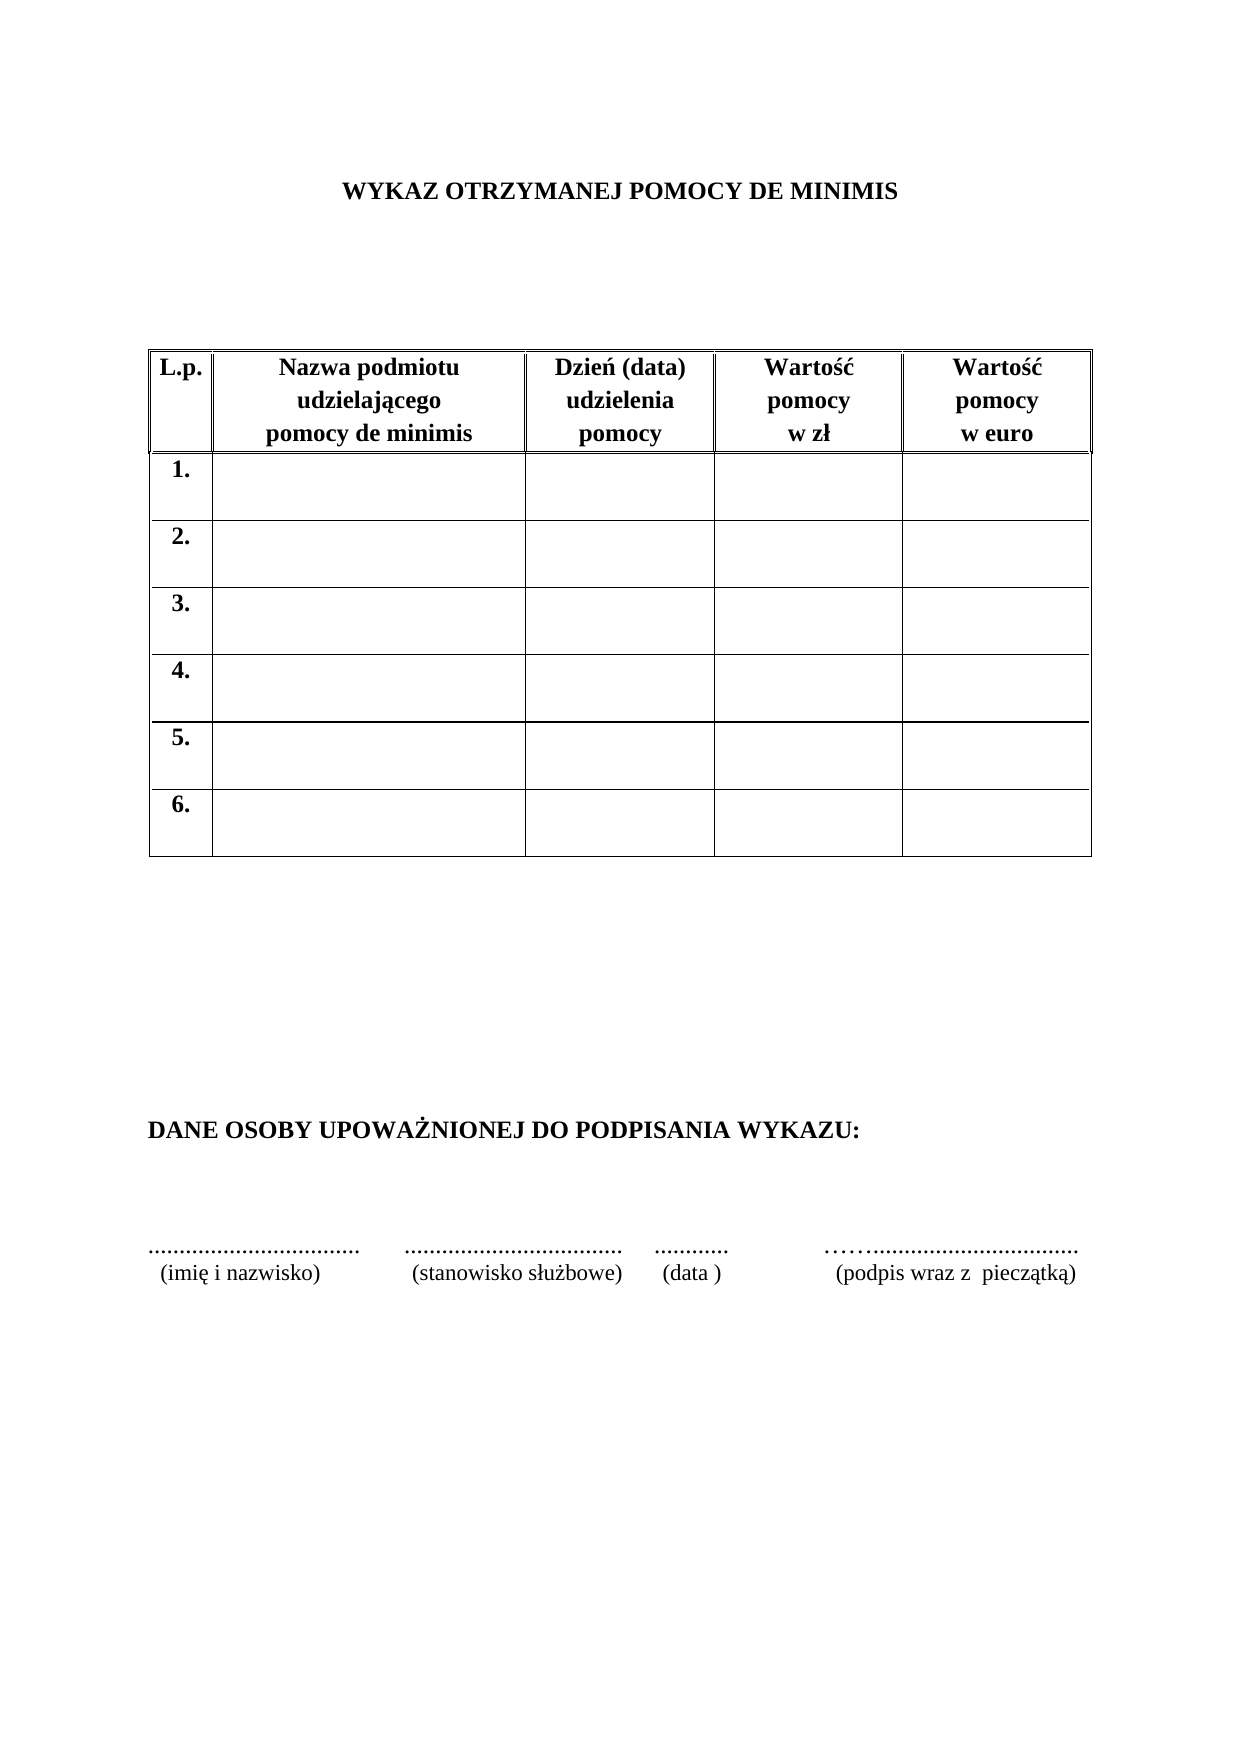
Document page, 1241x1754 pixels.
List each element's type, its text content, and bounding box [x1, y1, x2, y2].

table_cell 3. [150, 587, 212, 654]
table_cell [213, 588, 525, 654]
subtitle WYKAZ OTRZYMANEJ POMOCY DE MINIMIS [148, 176, 1093, 205]
table_cell [903, 451, 1091, 520]
table_cell 2. [150, 520, 212, 587]
table_cell [526, 588, 714, 654]
table_cell [526, 454, 714, 520]
table_cell [213, 655, 525, 721]
table_cell [715, 521, 902, 587]
table_cell [213, 521, 525, 587]
table_cell [213, 790, 525, 856]
table_cell [526, 655, 714, 721]
table_header Dzień (data) udzielenia pomocy [526, 352, 714, 451]
table_cell [526, 790, 714, 856]
table_cell [526, 723, 714, 788]
table_cell 4. [150, 654, 212, 721]
table_header Wartość pomocy w zł [715, 350, 903, 451]
text .................................. ................................... ............ ……................................. [148, 1230, 1093, 1259]
table_cell [715, 454, 902, 520]
table_cell [903, 721, 1091, 788]
table_cell [715, 723, 902, 788]
text (imię i nazwisko) (stanowisko służbowe) (data ) (podpis wraz z pieczątką) [148, 1259, 1093, 1286]
table_cell [903, 520, 1091, 587]
table_cell [213, 723, 525, 788]
table_header Wartość pomocy w euro [903, 352, 1090, 451]
table_cell [903, 587, 1091, 654]
table_cell 1. [150, 451, 212, 520]
table_header L.p. [151, 352, 212, 451]
table_cell 6. [150, 789, 212, 856]
table_cell 5. [150, 721, 212, 788]
table_cell [715, 588, 902, 654]
table_cell [715, 655, 902, 721]
text DANE OSOBY UPOWAŻNIONEJ DO PODPISANIA WYKAZU: [148, 1115, 1093, 1144]
table_cell [526, 521, 714, 587]
table_cell [213, 454, 525, 520]
table_cell [903, 789, 1091, 856]
table_cell [903, 654, 1091, 721]
table_header Nazwa podmiotu udzielającego pomocy de minimis [213, 350, 526, 451]
table_cell [715, 790, 902, 856]
